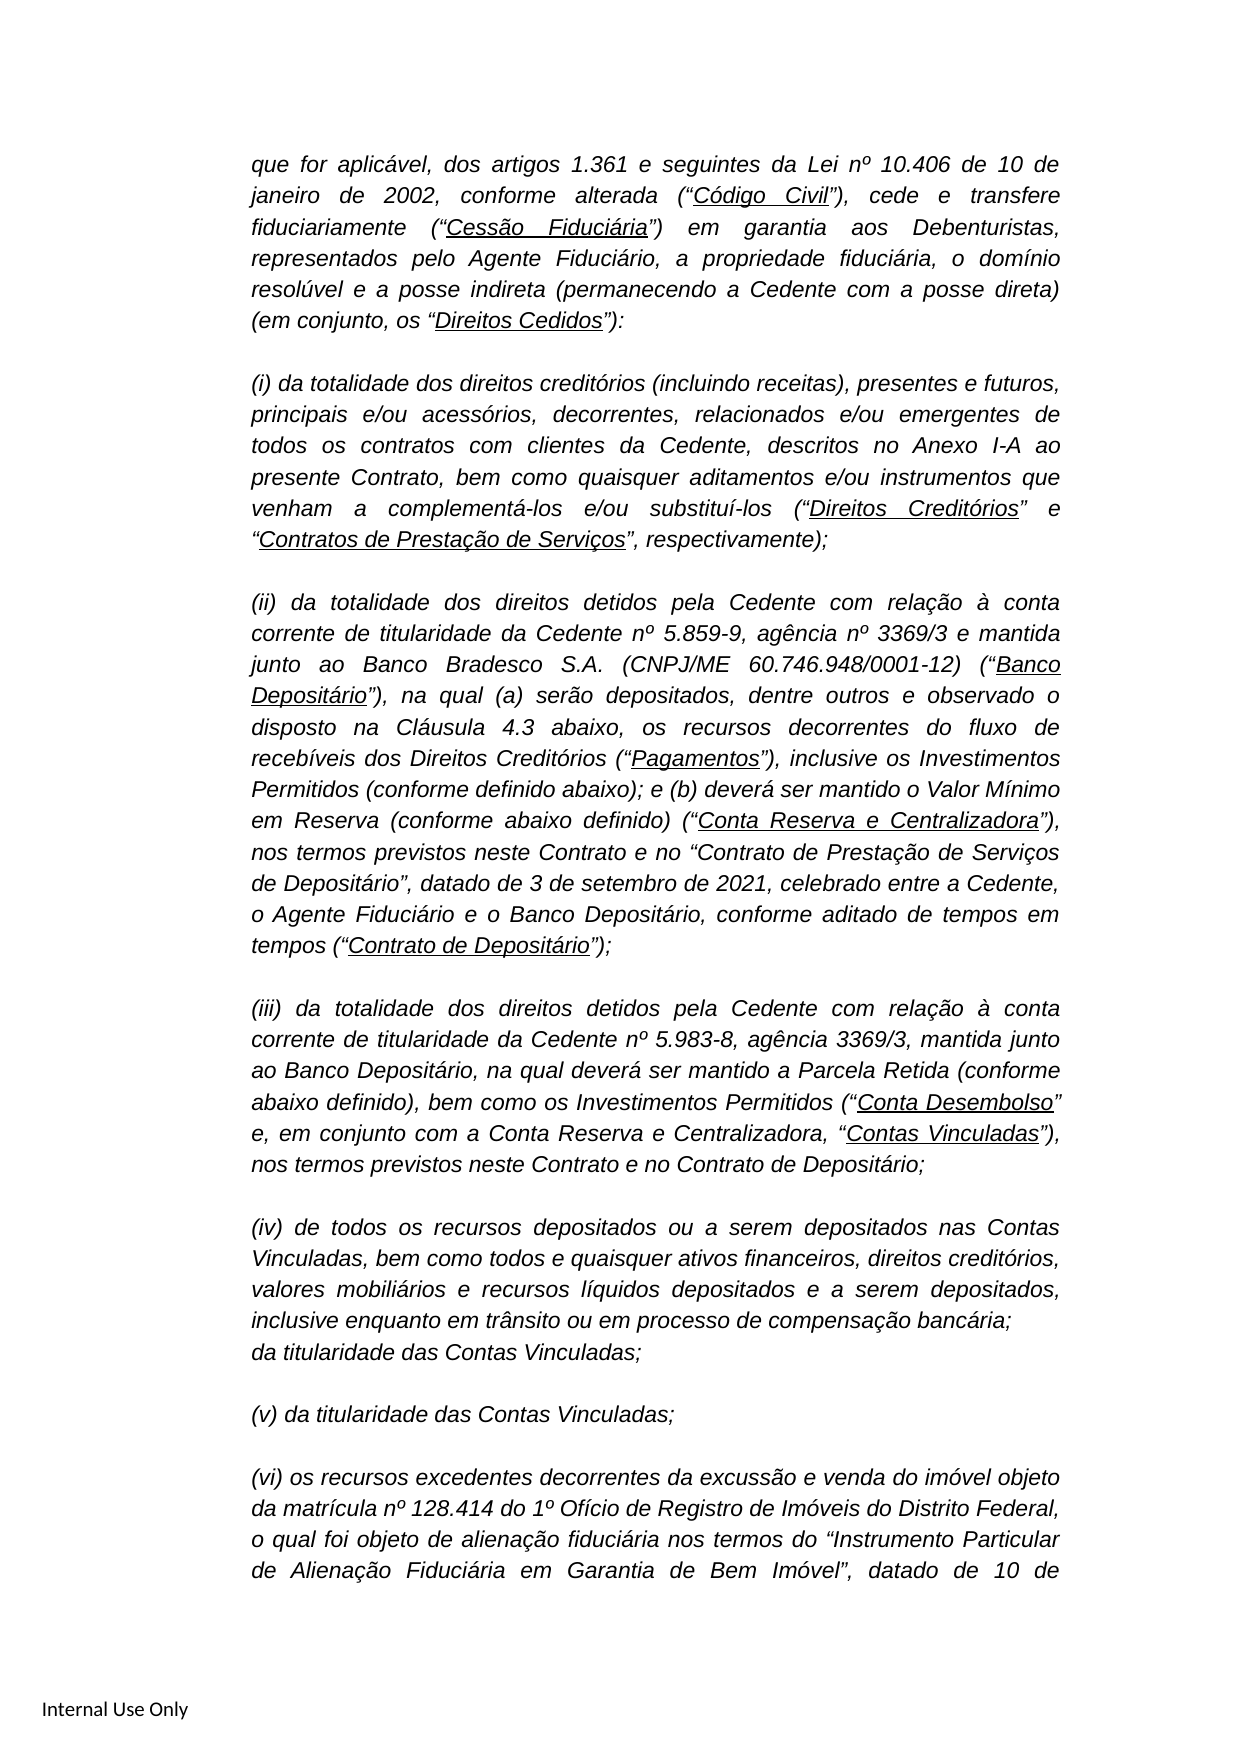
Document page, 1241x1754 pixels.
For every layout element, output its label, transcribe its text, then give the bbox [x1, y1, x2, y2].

list da titularidade das Contas Vinculadas; [251, 1335, 1063, 1366]
list (v) da titularidade das Contas Vinculadas; [251, 1398, 1063, 1429]
list (i) da totalidade dos direitos creditórios (incluindo receitas), presentes e futuros, principais e/ou acessórios, decorrentes, relacionados e/ou emergentes de todos os contratos com clientes da Cedente, descritos no Anexo I-A ao presente Contrato, bem como quaisquer aditamentos e/ou instrumentos que venham a complementá-los e/ou substituí-los (“Direitos Creditórios” e “Contratos de Prestação de Serviços”, respectivamente); [251, 366, 1063, 554]
list (ii) da totalidade dos direitos detidos pela Cedente com relação à conta corrente de titularidade da Cedente nº 5.859-9, agência nº 3369/3 e mantida junto ao Banco Bradesco S.A. (CNPJ/ME 60.746.948/0001-12) (“Banco Depositário”), na qual (a) serão depositados, dentre outros e observado o disposto na Cláusula 4.3 abaixo, os recursos decorrentes do fluxo de recebíveis dos Direitos Creditórios (“Pagamentos”), inclusive os Investimentos Permitidos (conforme definido abaixo); e (b) deverá ser mantido o Valor Mínimo em Reserva (conforme abaixo definido) (“Conta Reserva e Centralizadora”), nos termos previstos neste Contrato e no “Contrato de Prestação de Serviços de Depositário”, datado de 3 de setembro de 2021, celebrado entre a Cedente, o Agente Fiduciário e o Banco Depositário, conforme aditado de tempos em tempos (“Contrato de Depositário”); [251, 585, 1063, 960]
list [251, 148, 1063, 335]
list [251, 1460, 1063, 1585]
list (iv) de todos os recursos depositados ou a serem depositados nas Contas Vinculadas, bem como todos e quaisquer ativos financeiros, direitos creditórios, valores mobiliários e recursos líquidos depositados e a serem depositados, inclusive enquanto em trânsito ou em processo de compensação bancária; [251, 1210, 1063, 1335]
list (iii) da totalidade dos direitos detidos pela Cedente com relação à conta corrente de titularidade da Cedente nº 5.983-8, agência 3369/3, mantida junto ao Banco Depositário, na qual deverá ser mantido a Parcela Retida (conforme abaixo definido), bem como os Investimentos Permitidos (“Conta Desembolso” e, em conjunto com a Conta Reserva e Centralizadora, “Contas Vinculadas”), nos termos previstos neste Contrato e no Contrato de Depositário; [251, 991, 1063, 1179]
